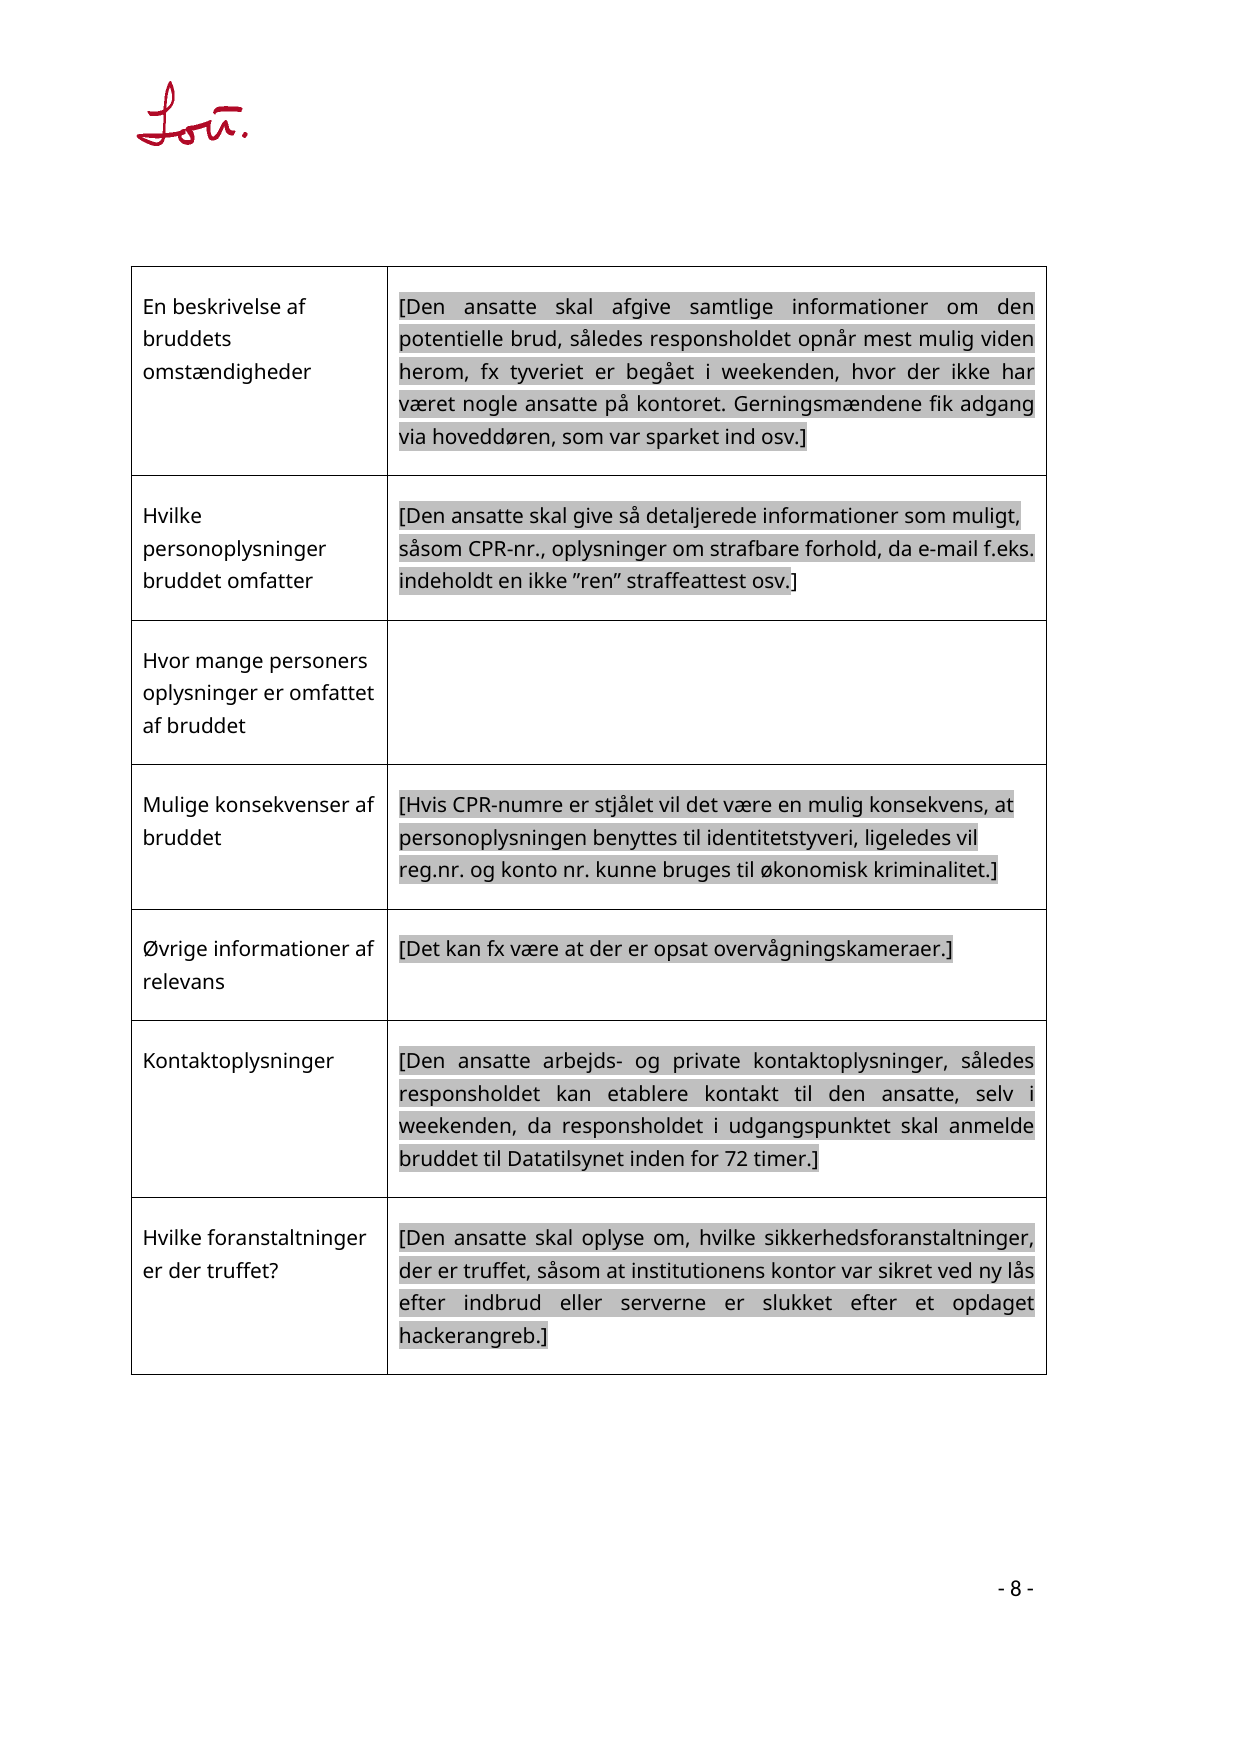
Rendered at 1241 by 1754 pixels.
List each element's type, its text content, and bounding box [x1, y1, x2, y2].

table_cell [Den ansatte skal oplyse om, hvilke sikkerhedsforanstaltninger, der er truffet, såsom at institutionens kontor var sikret ved ny lås efter indbrud eller serverne er slukket efter et opdaget hackerangreb.] [388, 1198, 1046, 1374]
table_cell Mulige konsekvenser af bruddet [132, 765, 387, 908]
table_cell Øvrige informationer af relevans [132, 910, 387, 1020]
table_cell Hvilke foranstaltninger er der truffet? [132, 1198, 387, 1374]
table_cell Hvor mange personers oplysninger er omfattet af bruddet [132, 621, 387, 764]
table_cell [Den ansatte skal give så detaljerede informationer som muligt, såsom CPR-nr., oplysninger om strafbare forhold, da e-mail f.eks. indeholdt en ikke ”ren” straffeattest osv.] [388, 476, 1046, 620]
table_cell [388, 621, 1046, 764]
table_cell [Det kan fx være at der er opsat overvågningskameraer.] [388, 910, 1046, 1020]
picture [118, 73, 265, 162]
table_cell [Hvis CPR-numre er stjålet vil det være en mulig konsekvens, at personoplysningen benyttes til identitetstyveri, ligeledes vil reg.nr. og konto nr. kunne bruges til økonomisk kriminalitet.] [388, 765, 1046, 908]
table_cell [Den ansatte arbejds- og private kontaktoplysninger, således responsholdet kan etablere kontakt til den ansatte, selv i weekenden, da responsholdet i udgangspunktet skal anmelde bruddet til Datatilsynet inden for 72 timer.] [388, 1021, 1046, 1197]
table_cell [Den ansatte skal afgive samtlige informationer om den potentielle brud, således responsholdet opnår mest mulig viden herom, fx tyveriet er begået i weekenden, hvor der ikke har været nogle ansatte på kontoret. Gerningsmændene fik adgang via hoveddøren, som var sparket ind osv.] [388, 267, 1046, 475]
table_cell Kontaktoplysninger [132, 1021, 387, 1197]
table_cell Hvilke personoplysninger bruddet omfatter [132, 476, 387, 620]
table_cell En beskrivelse af bruddets omstændigheder [132, 267, 387, 475]
